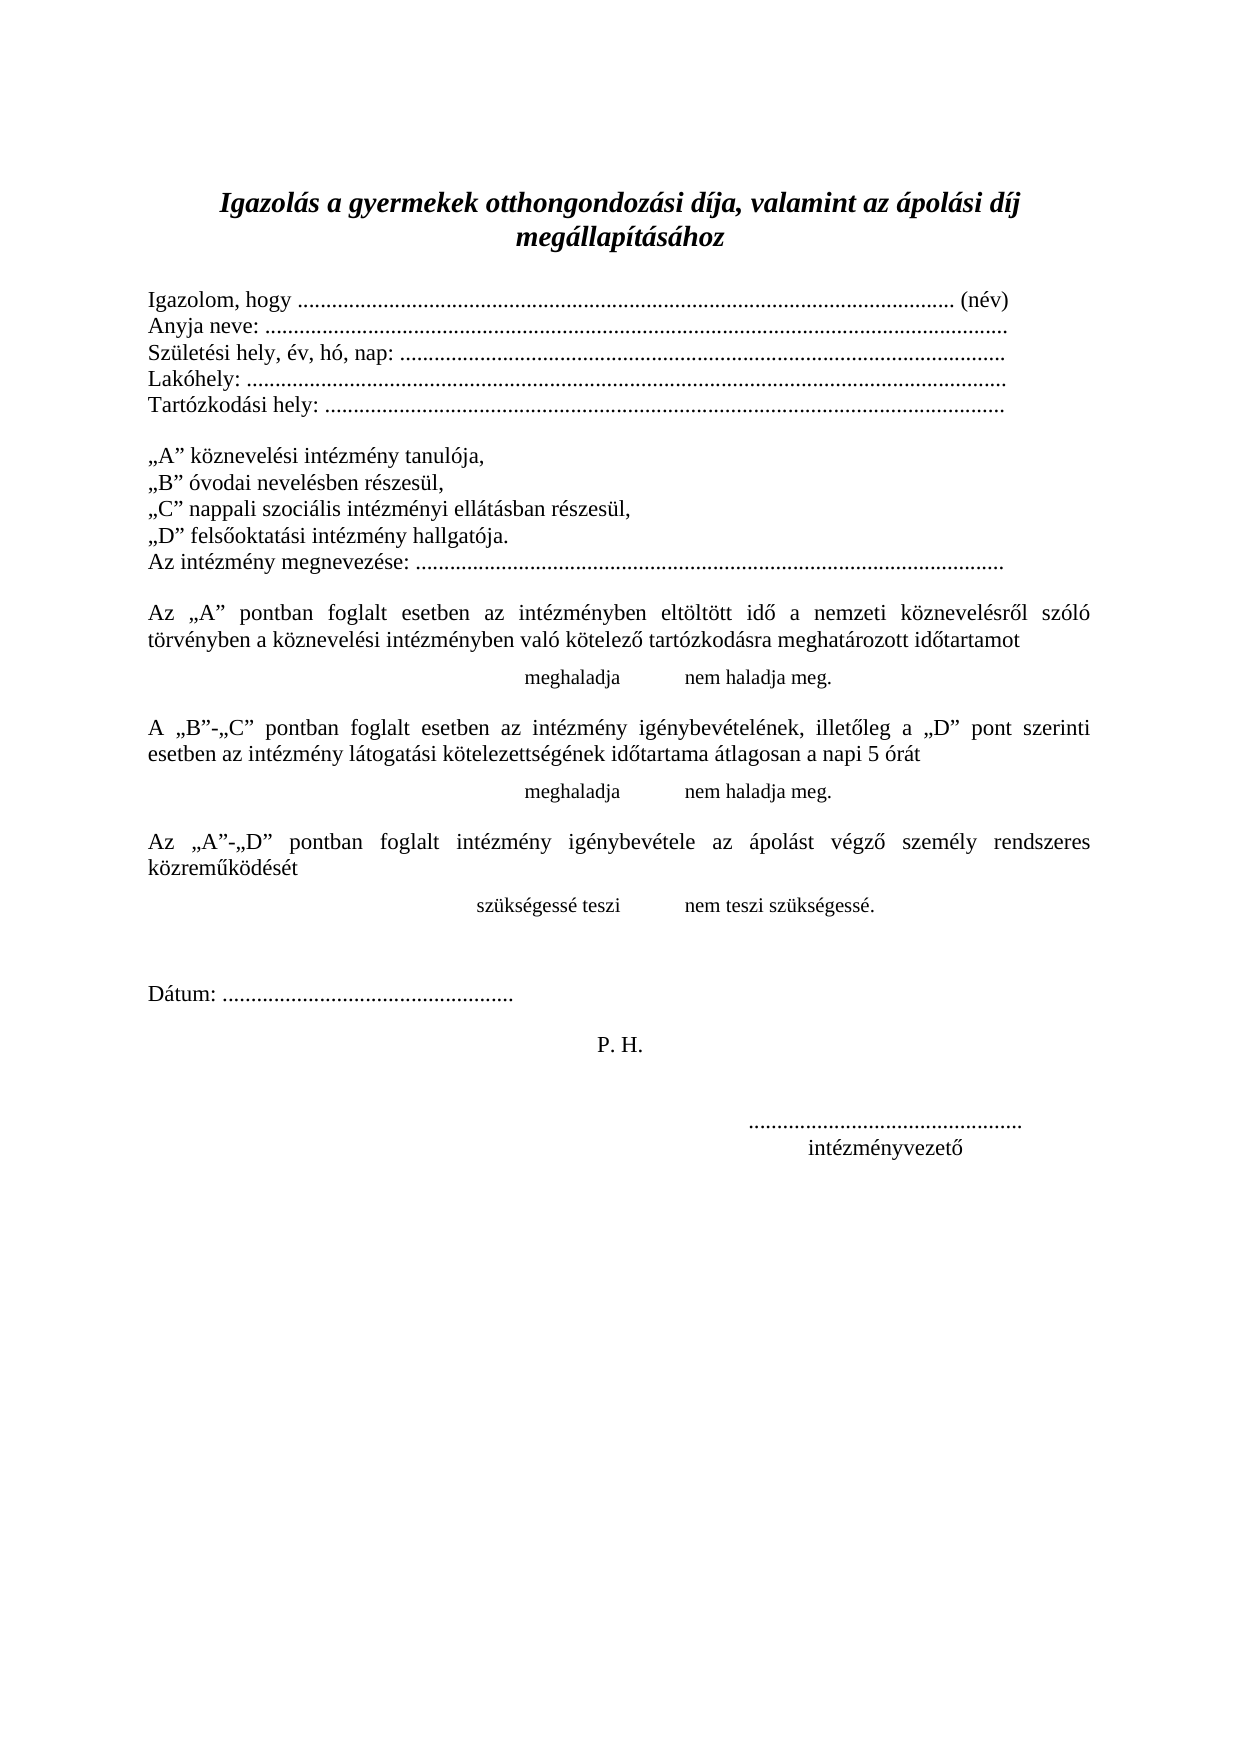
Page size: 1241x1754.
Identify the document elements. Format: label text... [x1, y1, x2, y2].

text „D” felsőoktatási intézmény hallgatója. [148, 522, 1092, 548]
text Igazolás a gyermekek otthongondozási díja, valamint az ápolási díj megállapításához [148, 185, 1092, 252]
text ................................................ [679, 1107, 1092, 1134]
table_header meghaladja [148, 652, 650, 714]
text P. H. [148, 1031, 1092, 1057]
text Tartózkodási hely: ....................................................................................................................... [148, 391, 1092, 418]
text „B” óvodai nevelésben részesül, [148, 469, 1092, 495]
table_header szükségessé teszi [148, 881, 650, 942]
text Igazolom, hogy ................................................................................................................... (név) [148, 286, 1092, 312]
text Dátum: ................................................... [148, 980, 1092, 1006]
text „A” köznevelési intézmény tanulója, [148, 443, 1092, 469]
table_header nem teszi szükségessé. [650, 881, 1152, 942]
text Az intézmény megnevezése: ....................................................................................................... [148, 548, 1092, 574]
text intézményvezető [679, 1134, 1092, 1160]
table_header nem haladja meg. [650, 652, 1152, 714]
text Lakóhely: ..................................................................................................................................... [148, 365, 1092, 391]
text Az „A”-„D” pontban foglalt intézmény igénybevétele az ápolást végző személy rendszeres közreműködését [148, 828, 1092, 881]
text „C” nappali szociális intézményi ellátásban részesül, [148, 495, 1092, 522]
text A „B”-„C” pontban foglalt esetben az intézmény igénybevételének, illetőleg a „D” pont szerinti esetben az intézmény látogatási kötelezettségének időtartama átlagosan a napi 5 órát [148, 714, 1092, 766]
table_header meghaladja [148, 766, 650, 828]
table_header nem haladja meg. [650, 766, 1152, 828]
text Születési hely, év, hó, nap: .......................................................................................................... [148, 338, 1092, 365]
text Az „A” pontban foglalt esetben az intézményben eltöltött idő a nemzeti köznevelésről szóló törvényben a köznevelési intézményben való kötelező tartózkodásra meghatározott időtartamot [148, 599, 1092, 652]
text Anyja neve: .................................................................................................................................. [148, 312, 1092, 338]
